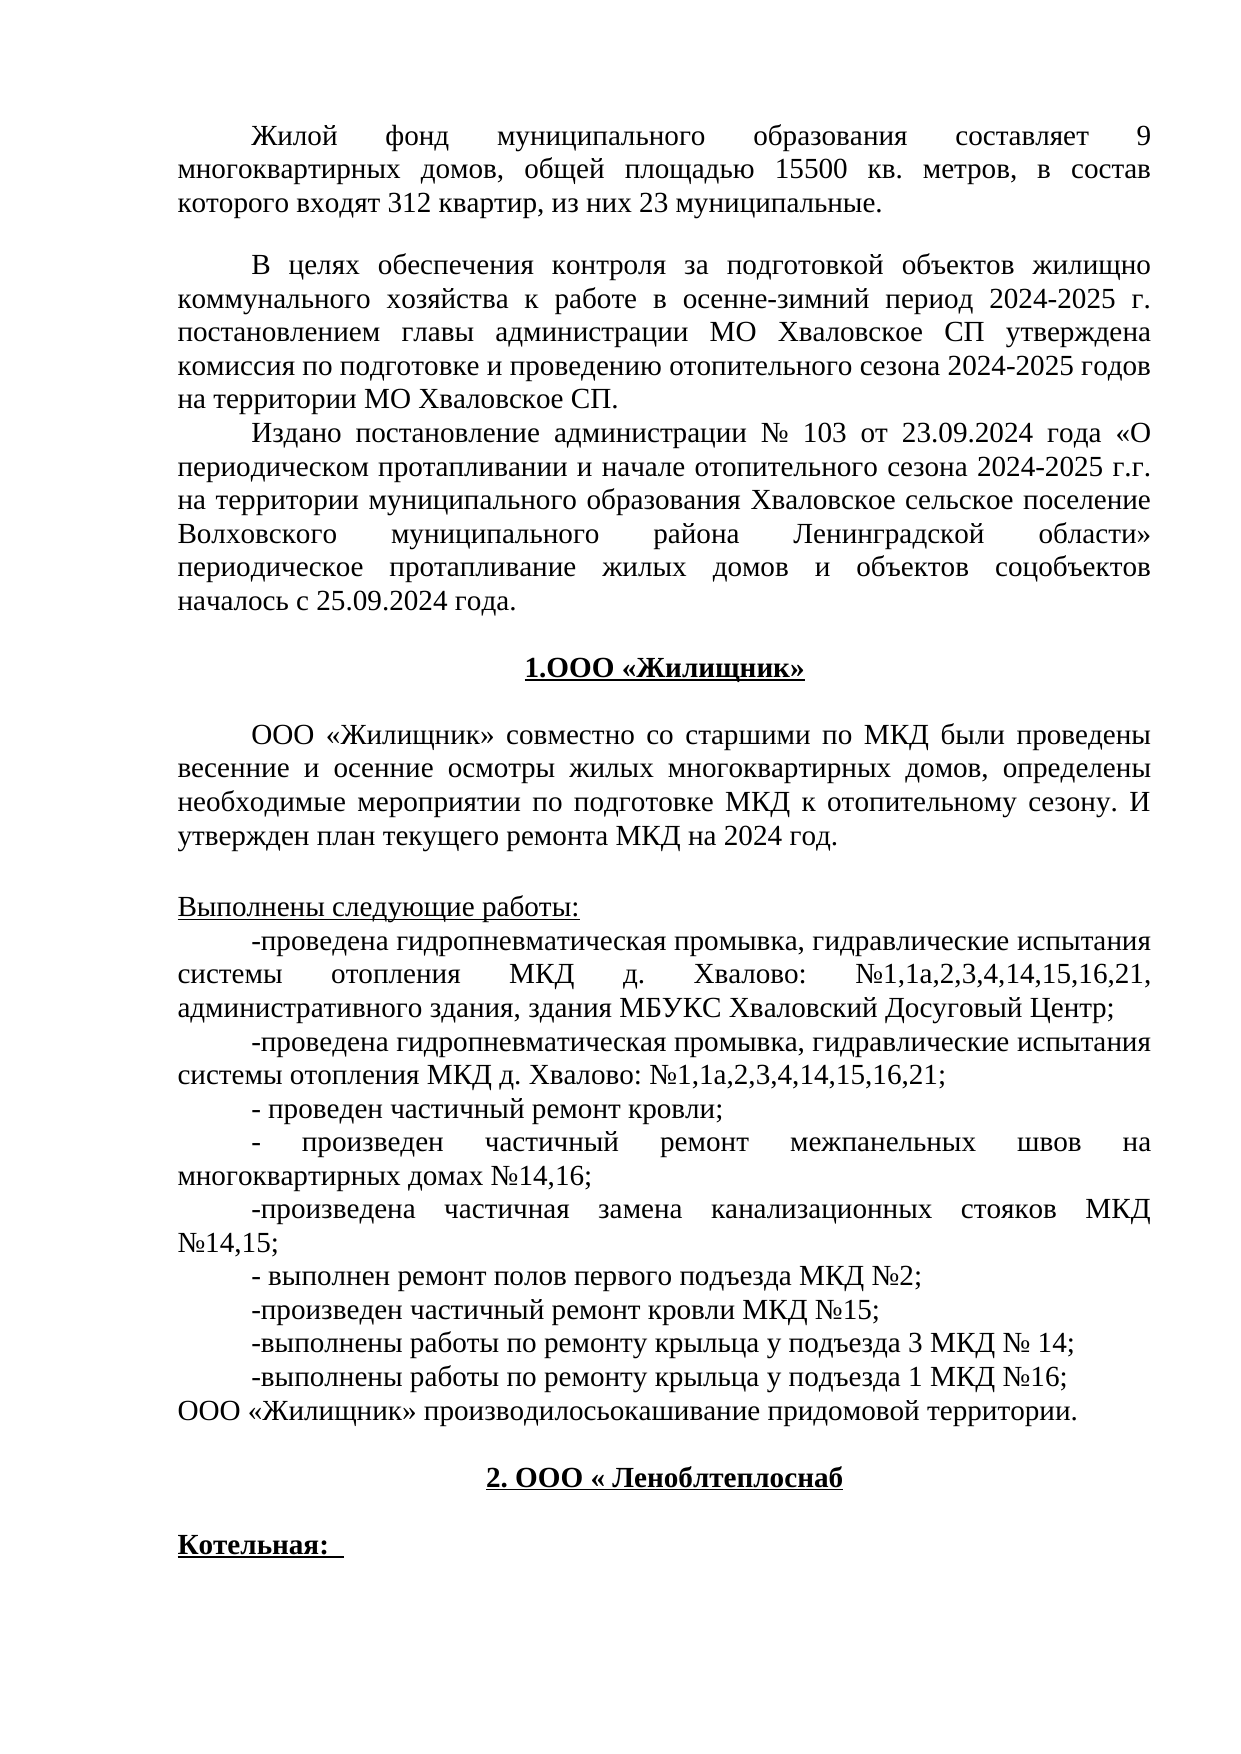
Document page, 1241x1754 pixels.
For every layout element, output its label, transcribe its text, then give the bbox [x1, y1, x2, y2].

text - произведен частичный ремонт межпанельных швов на многоквартирных домах №14,16; [177, 1124, 1152, 1191]
text -выполнены работы по ремонту крыльца у подъезда 3 МКД № 14; [177, 1326, 1152, 1359]
text Выполнены следующие работы: [177, 889, 1152, 923]
text Издано постановление администрации № 103 от 23.09.2024 года «О периодическом протапливании и начале отопительного сезона 2024-2025 г.г. на территории муниципального образования Хваловское сельское поселение Волховского муниципального района Ленинградской области» периодическое протапливание жилых домов и объектов соцобъектов началось с 25.09.2024 года. [177, 415, 1152, 616]
text -произведена частичная замена канализационных стояков МКД №14,15; [177, 1191, 1152, 1258]
text ООО «Жилищник» производилосьокашивание придомовой территории. [177, 1393, 1152, 1426]
text -проведена гидропневматическая промывка, гидравлические испытания системы отопления МКД д. Хвалово: №1,1а,2,3,4,14,15,16,21, административного здания, здания МБУКС Хваловский Досуговый Центр; [177, 923, 1152, 1024]
text -выполнены работы по ремонту крыльца у подъезда 1 МКД №16; [177, 1359, 1152, 1393]
text 2. ООО « Леноблтеплоснаб [177, 1460, 1152, 1493]
text В целях обеспечения контроля за подготовкой объектов жилищно коммунального хозяйства к работе в осенне-зимний период 2024-2025 г. постановлением главы администрации МО Хваловское СП утверждена комиссия по подготовке и проведению отопительного сезона 2024-2025 годов на территории МО Хваловское СП. [177, 247, 1152, 415]
text -проведена гидропневматическая промывка, гидравлические испытания системы отопления МКД д. Хвалово: №1,1а,2,3,4,14,15,16,21; [177, 1024, 1152, 1091]
text - выполнен ремонт полов первого подъезда МКД №2; [177, 1258, 1152, 1292]
text Жилой фонд муниципального образования составляет 9 многоквартирных домов, общей площадью 15500 кв. метров, в состав которого входят 312 квартир, из них 23 муниципальные. [177, 118, 1152, 219]
text -произведен частичный ремонт кровли МКД №15; [177, 1292, 1152, 1326]
text Котельная: [177, 1527, 1152, 1560]
text 1.ООО «Жилищник» [177, 650, 1152, 683]
text ООО «Жилищник» совместно со старшими по МКД были проведены весенние и осенние осмотры жилых многоквартирных домов, определены необходимые мероприятии по подготовке МКД к отопительному сезону. И утвержден план текущего ремонта МКД на 2024 год. [177, 717, 1152, 851]
text - проведен частичный ремонт кровли; [177, 1091, 1152, 1124]
